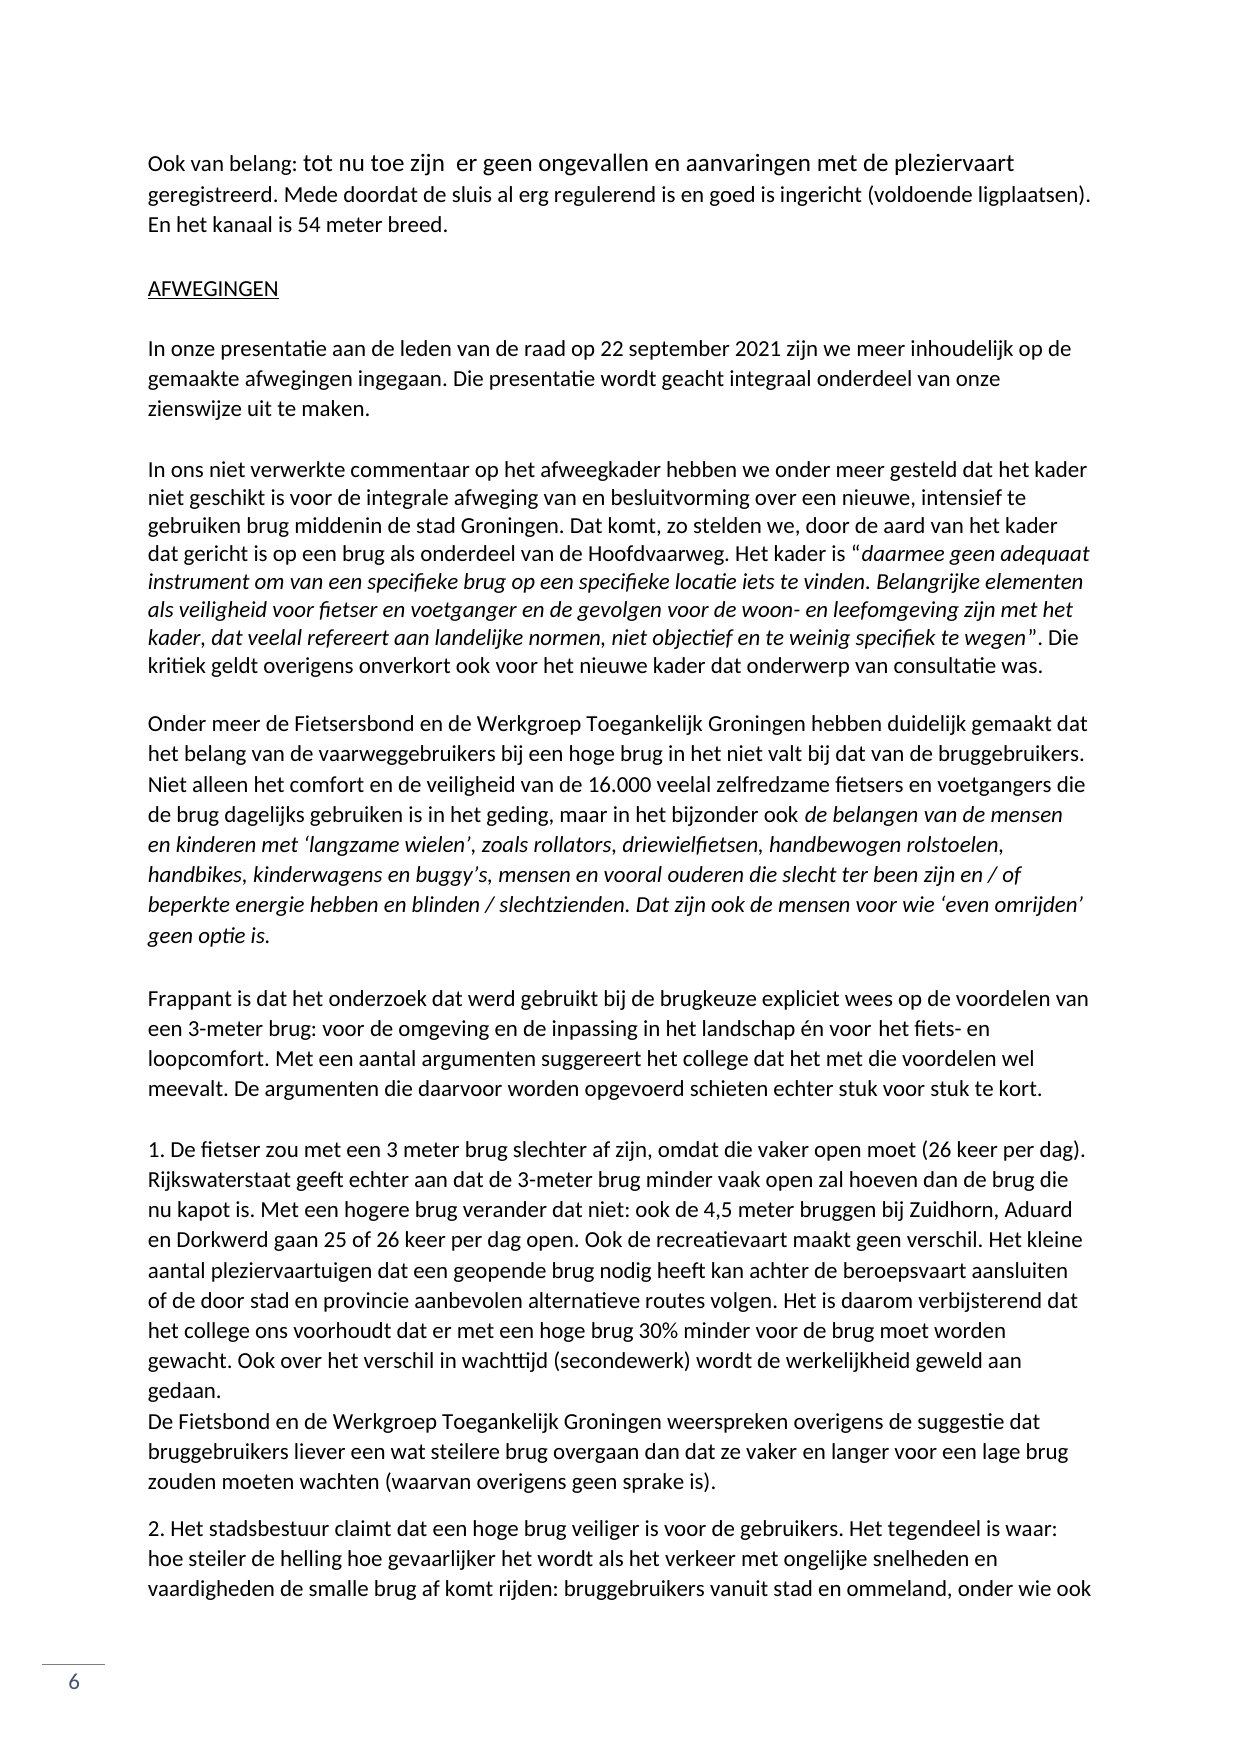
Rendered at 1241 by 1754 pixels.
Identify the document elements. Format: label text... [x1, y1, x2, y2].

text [148, 1514, 1093, 1602]
text In ons niet verwerkte commentaar op het afweegkader hebben we onder meer gesteld dat het kader niet geschikt is voor de integrale afweging van en besluitvorming over een nieuwe, intensief te gebruiken brug middenin de stad Groningen. Dat komt, zo stelden we, door de aard van het kader dat gericht is op een brug als onderdeel van de Hoofdvaarweg. Het kader is “daarmee geen adequaat instrument om van een specifieke brug op een specifieke locatie iets te vinden. Belangrijke elementen als veiligheid voor fietser en voetganger en de gevolgen voor de woon- en leefomgeving zijn met het kader, dat veelal refereert aan landelijke normen, niet objectief en te weinig specifiek te wegen”. Die kritiek geldt overigens onverkort ook voor het nieuwe kader dat onderwerp van consultatie was. [148, 455, 1093, 679]
text Ook van belang: tot nu toe zijn er geen ongevallen en aanvaringen met de pleziervaart geregistreerd. Mede doordat de sluis al erg regulerend is en goed is ingericht (voldoende ligplaatsen). En het kanaal is 54 meter breed. [148, 148, 1093, 238]
text Frappant is dat het onderzoek dat werd gebruikt bij de brugkeuze expliciet wees op de voordelen van een 3-meter brug: voor de omgeving en de inpassing in het landschap én voor het fiets- en loopcomfort. Met een aantal argumenten suggereert het college dat het met die voordelen wel meevalt. De argumenten die daarvoor worden opgevoerd schieten echter stuk voor stuk te kort. [148, 984, 1093, 1102]
text AFWEGINGEN [148, 274, 1093, 302]
text Onder meer de Fietsersbond en de Werkgroep Toegankelijk Groningen hebben duidelijk gemaakt dat het belang van de vaarweggebruikers bij een hoge brug in het niet valt bij dat van de bruggebruikers. Niet alleen het comfort en de veiligheid van de 16.000 veelal zelfredzame fietsers en voetgangers die de brug dagelijks gebruiken is in het geding, maar in het bijzonder ook de belangen van de mensen en kinderen met ‘langzame wielen’, zoals rollators, driewielfietsen, handbewogen rolstoelen, handbikes, kinderwagens en buggy’s, mensen en vooral ouderen die slecht ter been zijn en / of beperkte energie hebben en blinden / slechtzienden. Dat zijn ook de mensen voor wie ‘even omrijden’ geen optie is. [148, 709, 1093, 949]
text De Fietsbond en de Werkgroep Toegankelijk Groningen weerspreken overigens de suggestie dat bruggebruikers liever een wat steilere brug overgaan dan dat ze vaker en langer voor een lage brug zouden moeten wachten (waarvan overigens geen sprake is). [148, 1407, 1093, 1495]
text In onze presentatie aan de leden van de raad op 22 september 2021 zijn we meer inhoudelijk op de gemaakte afwegingen ingegaan. Die presentatie wordt geacht integraal onderdeel van onze zienswijze uit te maken. [148, 334, 1093, 422]
text 1. De fietser zou met een 3 meter brug slechter af zijn, omdat die vaker open moet (26 keer per dag). Rijkswaterstaat geeft echter aan dat de 3-meter brug minder vaak open zal hoeven dan de brug die nu kapot is. Met een hogere brug verander dat niet: ook de 4,5 meter bruggen bij Zuidhorn, Aduard en Dorkwerd gaan 25 of 26 keer per dag open. Ook de recreatievaart maakt geen verschil. Het kleine aantal pleziervaartuigen dat een geopende brug nodig heeft kan achter de beroepsvaart aansluiten of de door stad en provincie aanbevolen alternatieve routes volgen. Het is daarom verbijsterend dat het college ons voorhoudt dat er met een hoge brug 30% minder voor de brug moet worden gewacht. Ook over het verschil in wachttijd (secondewerk) wordt de werkelijkheid geweld aan gedaan. [148, 1135, 1093, 1404]
